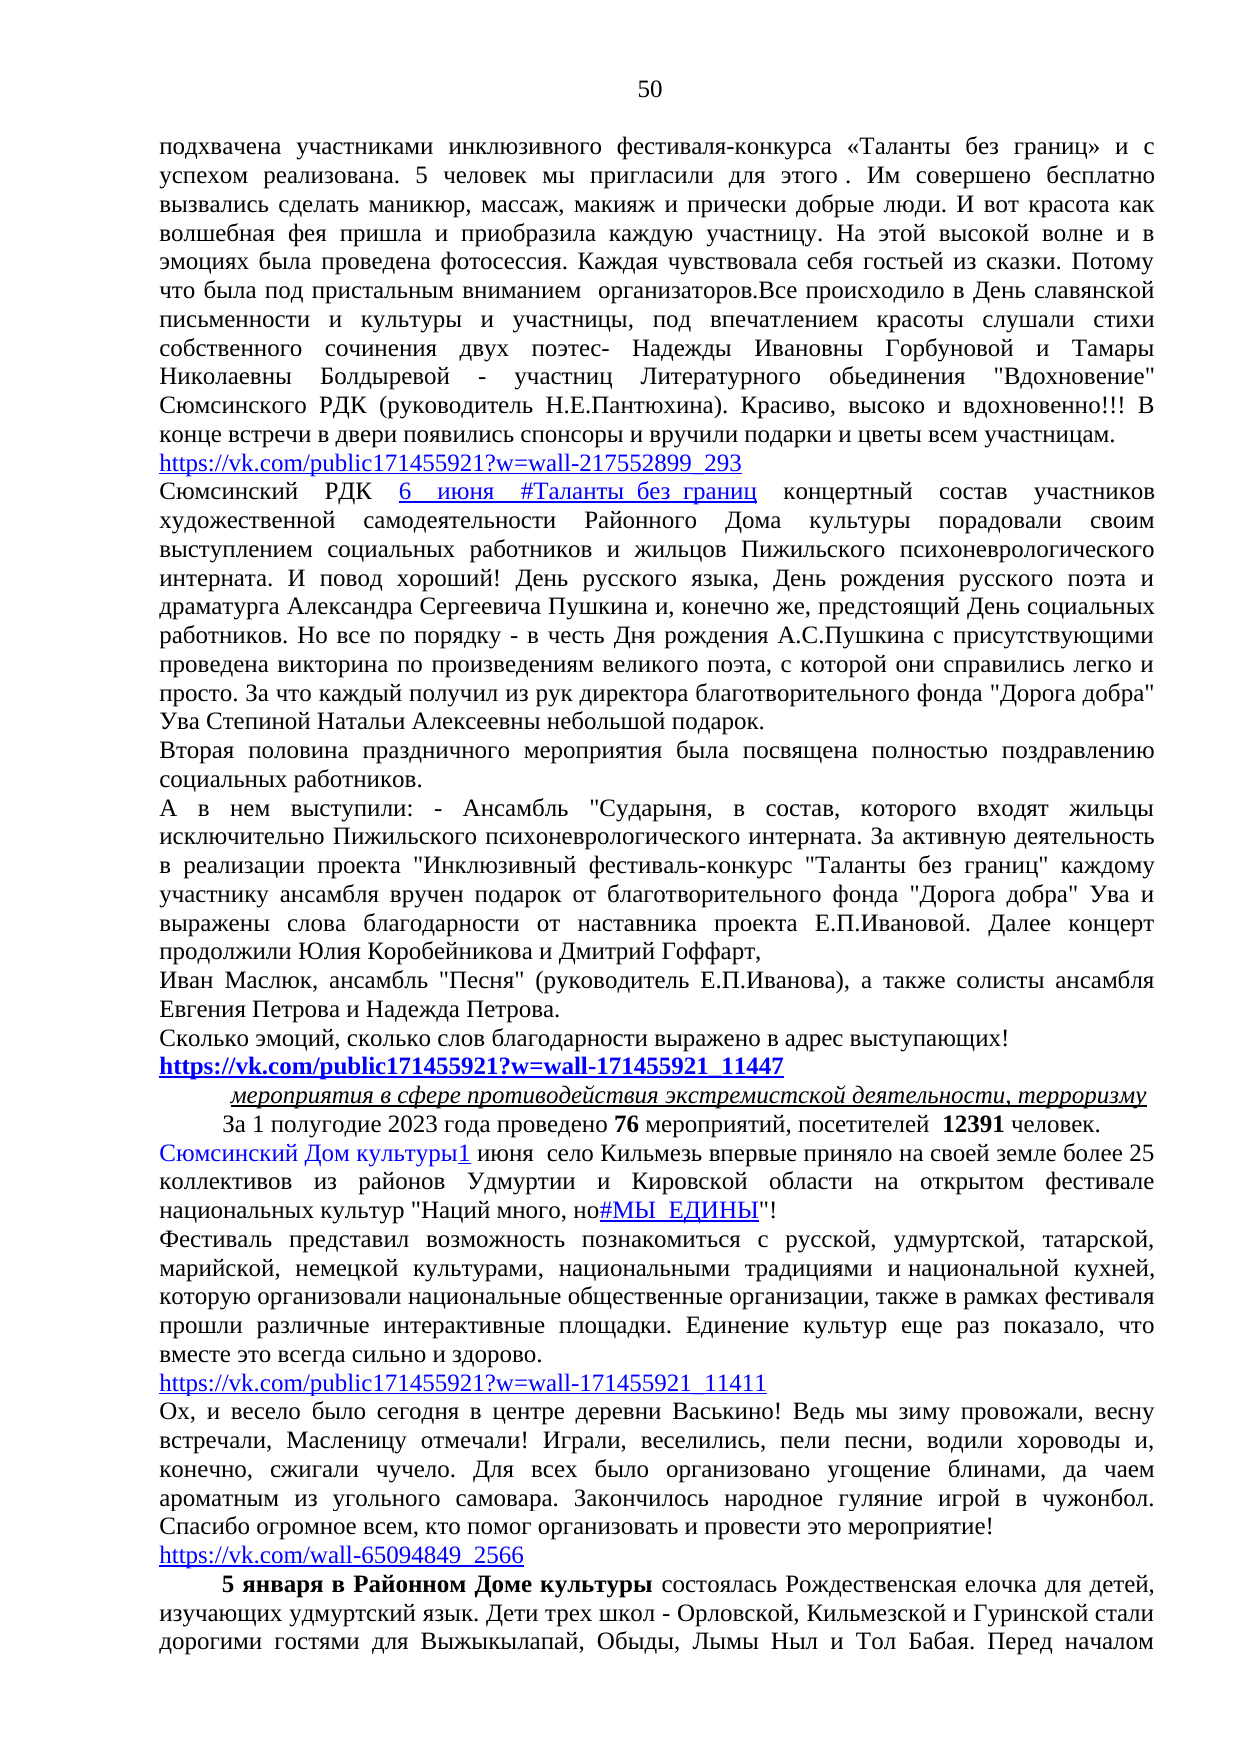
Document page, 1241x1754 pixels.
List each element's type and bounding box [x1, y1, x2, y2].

table_cell [148, 131, 1167, 1655]
